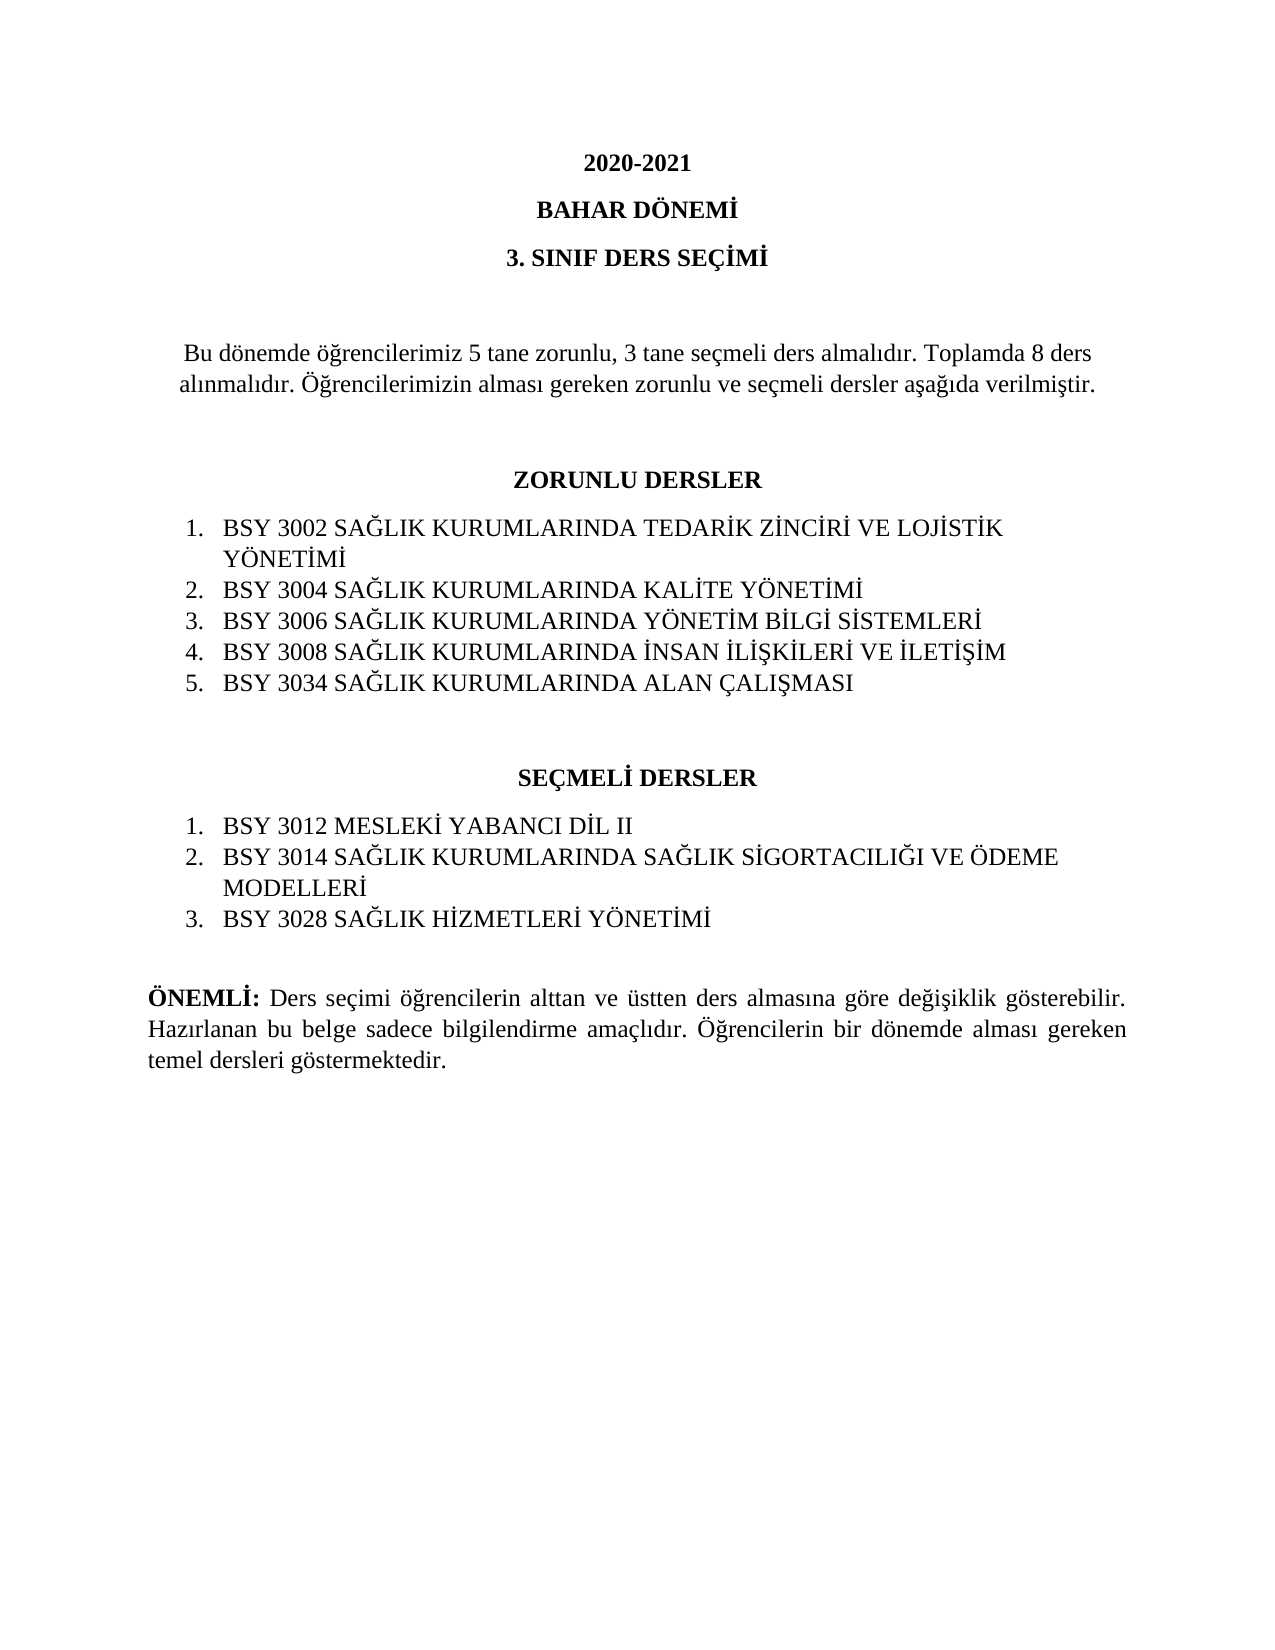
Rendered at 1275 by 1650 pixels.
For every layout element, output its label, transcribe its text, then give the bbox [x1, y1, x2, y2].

text SEÇMELİ DERSLER [148, 763, 1127, 792]
text ZORUNLU DERSLER [148, 465, 1127, 494]
list BSY 3014 SAĞLIK KURUMLARINDA SAĞLIK SİGORTACILIĞI VE ÖDEME MODELLERİ [185, 842, 1127, 902]
list BSY 3002 SAĞLIK KURUMLARINDA TEDARİK ZİNCİRİ VE LOJİSTİK YÖNETİMİ [185, 513, 1127, 572]
list BSY 3006 SAĞLIK KURUMLARINDA YÖNETİM BİLGİ SİSTEMLERİ [185, 606, 1127, 634]
text ÖNEMLİ: Ders seçimi öğrencilerin alttan ve üstten ders almasına göre değişiklik gösterebilir. Hazırlanan bu belge sadece bilgilendirme amaçlıdır. Öğrencilerin bir dönemde alması gereken temel dersleri göstermektedir. [148, 983, 1127, 1074]
text BAHAR DÖNEMİ [148, 195, 1127, 224]
list BSY 3034 SAĞLIK KURUMLARINDA ALAN ÇALIŞMASI [185, 668, 1127, 697]
list BSY 3004 SAĞLIK KURUMLARINDA KALİTE YÖNETİMİ [185, 575, 1127, 603]
list BSY 3012 MESLEKİ YABANCI DİL II [185, 811, 1127, 840]
text 2020-2021 [148, 148, 1127, 176]
list BSY 3028 SAĞLIK HİZMETLERİ YÖNETİMİ [185, 904, 1127, 933]
list BSY 3008 SAĞLIK KURUMLARINDA İNSAN İLİŞKİLERİ VE İLETİŞİM [185, 637, 1127, 666]
text 3. SINIF DERS SEÇİMİ [148, 243, 1127, 272]
text Bu dönemde öğrencilerimiz 5 tane zorunlu, 3 tane seçmeli ders almalıdır. Toplamda 8 ders alınmalıdır. Öğrencilerimizin alması gereken zorunlu ve seçmeli dersler aşağıda verilmiştir. [148, 338, 1127, 398]
